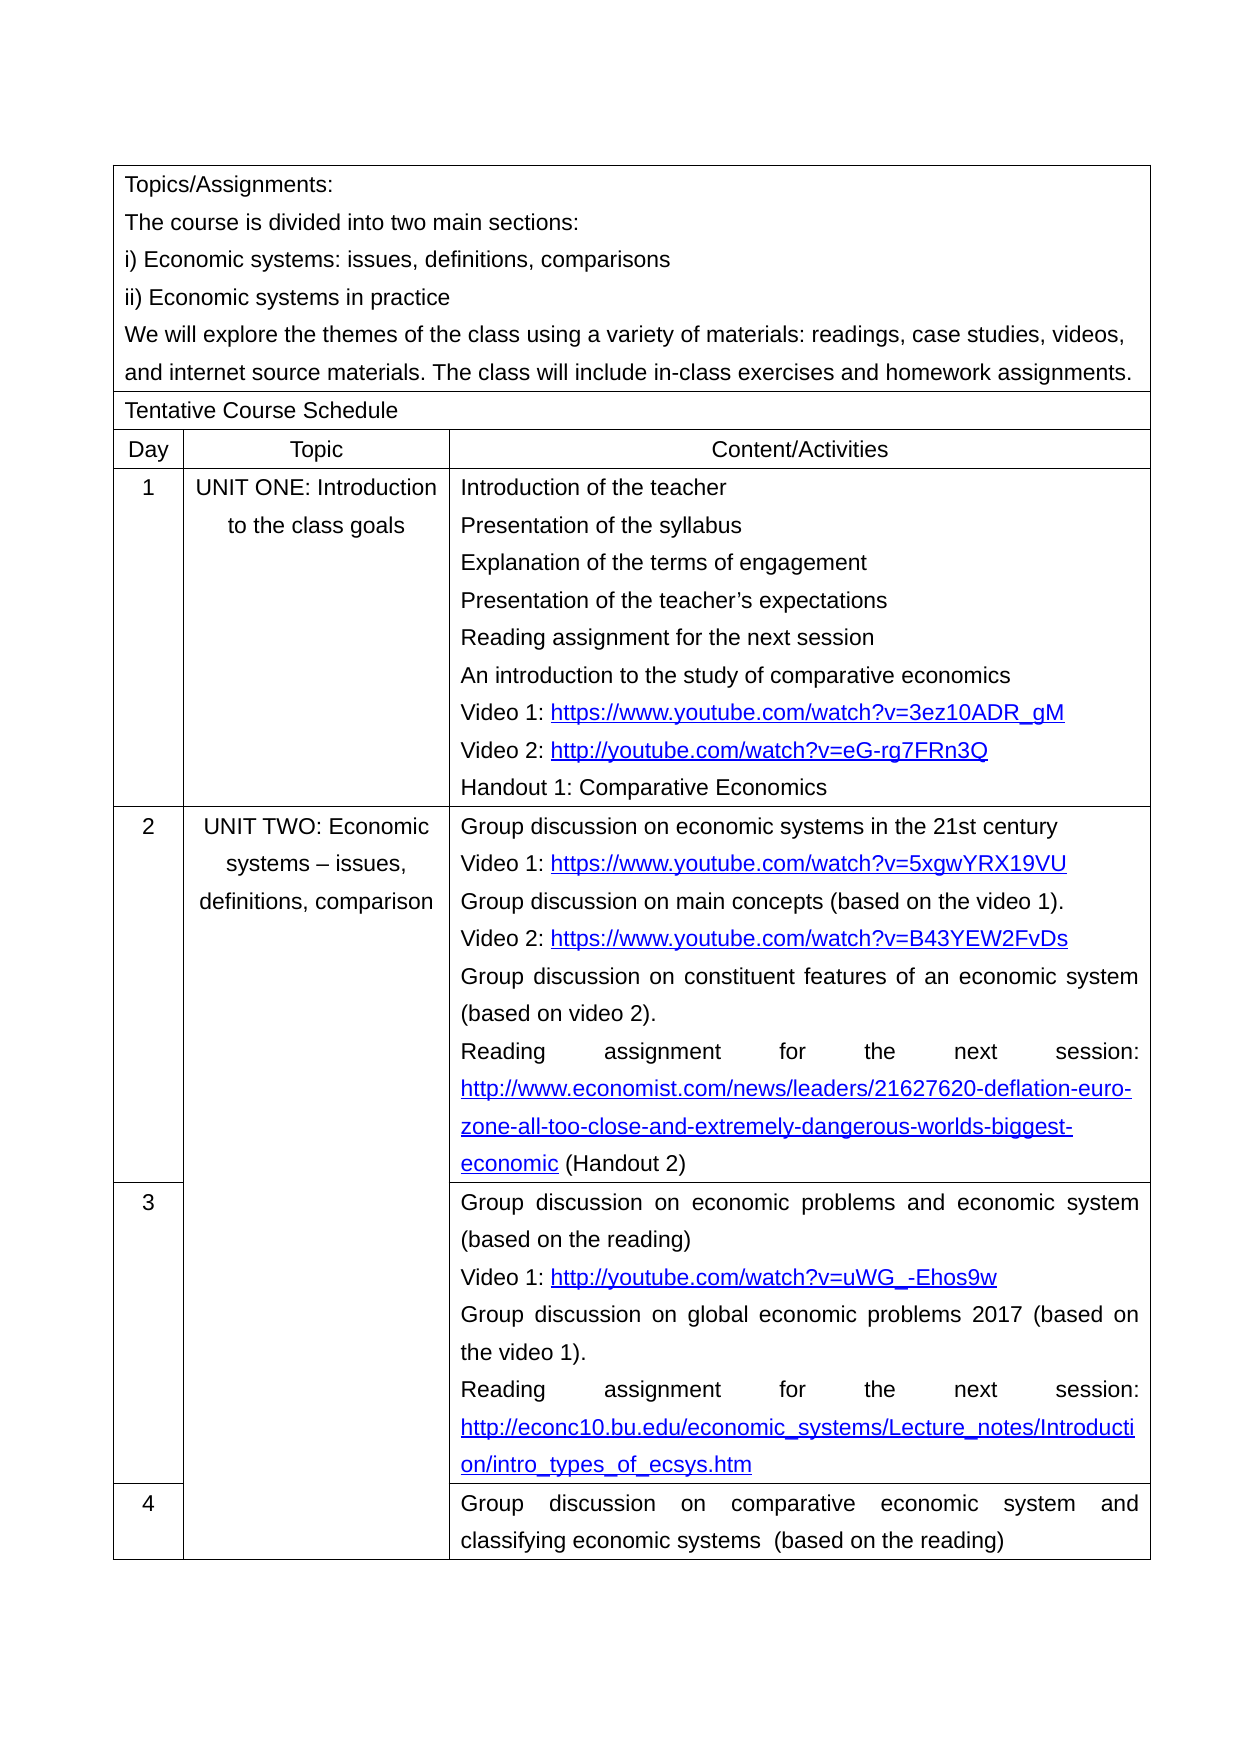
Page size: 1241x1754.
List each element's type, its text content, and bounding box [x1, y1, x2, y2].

table_cell 1 [114, 469, 183, 806]
table_cell 3 [114, 1183, 183, 1483]
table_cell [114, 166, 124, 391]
table_cell UNIT TWO: Economic systems – issues, definitions, comparison [184, 807, 449, 1559]
table_cell UNIT ONE: Introduction to the class goals [184, 469, 449, 806]
table_cell Content/Activities [450, 430, 1150, 468]
table_cell Group discussion on economic problems and economic system (based on the reading) Video 1: http://youtube.com/watch?v=uWG_-Ehos9w Group discussion on global economic problems 2017 (based on the video 1). Reading assignment for the next session: http://econc10.bu.edu/economic_systems/Lecture_notes/Introduction/intro_types_of_ecsys.htm [450, 1183, 1150, 1483]
table_cell Topic [184, 430, 449, 468]
table_cell Introduction of the teacher Presentation of the syllabus Explanation of the terms of engagement Presentation of the teacher’s expectations Reading assignment for the next session An introduction to the study of comparative economics Video 1: https://www.youtube.com/watch?v=3ez10ADR_gM Video 2: http://youtube.com/watch?v=eG-rg7FRn3Q Handout 1: Comparative Economics [450, 469, 1150, 806]
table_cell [450, 1484, 1150, 1559]
table_cell 4 [114, 1484, 183, 1559]
table_cell Day [114, 430, 183, 468]
table_cell Group discussion on economic systems in the 21st century Video 1: https://www.youtube.com/watch?v=5xgwYRX19VU Group discussion on main concepts (based on the video 1). Video 2: https://www.youtube.com/watch?v=B43YEW2FvDs Group discussion on constituent features of an economic system (based on video 2). Reading assignment for the next session: http://www.economist.com/news/leaders/21627620-deflation-euro-zone-all-too-close-and-extremely-dangerous-worlds-biggest-economic (Handout 2) [450, 807, 1150, 1182]
table_cell 2 [114, 807, 183, 1182]
table_cell Tentative Course Schedule [114, 392, 1150, 429]
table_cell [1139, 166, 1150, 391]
